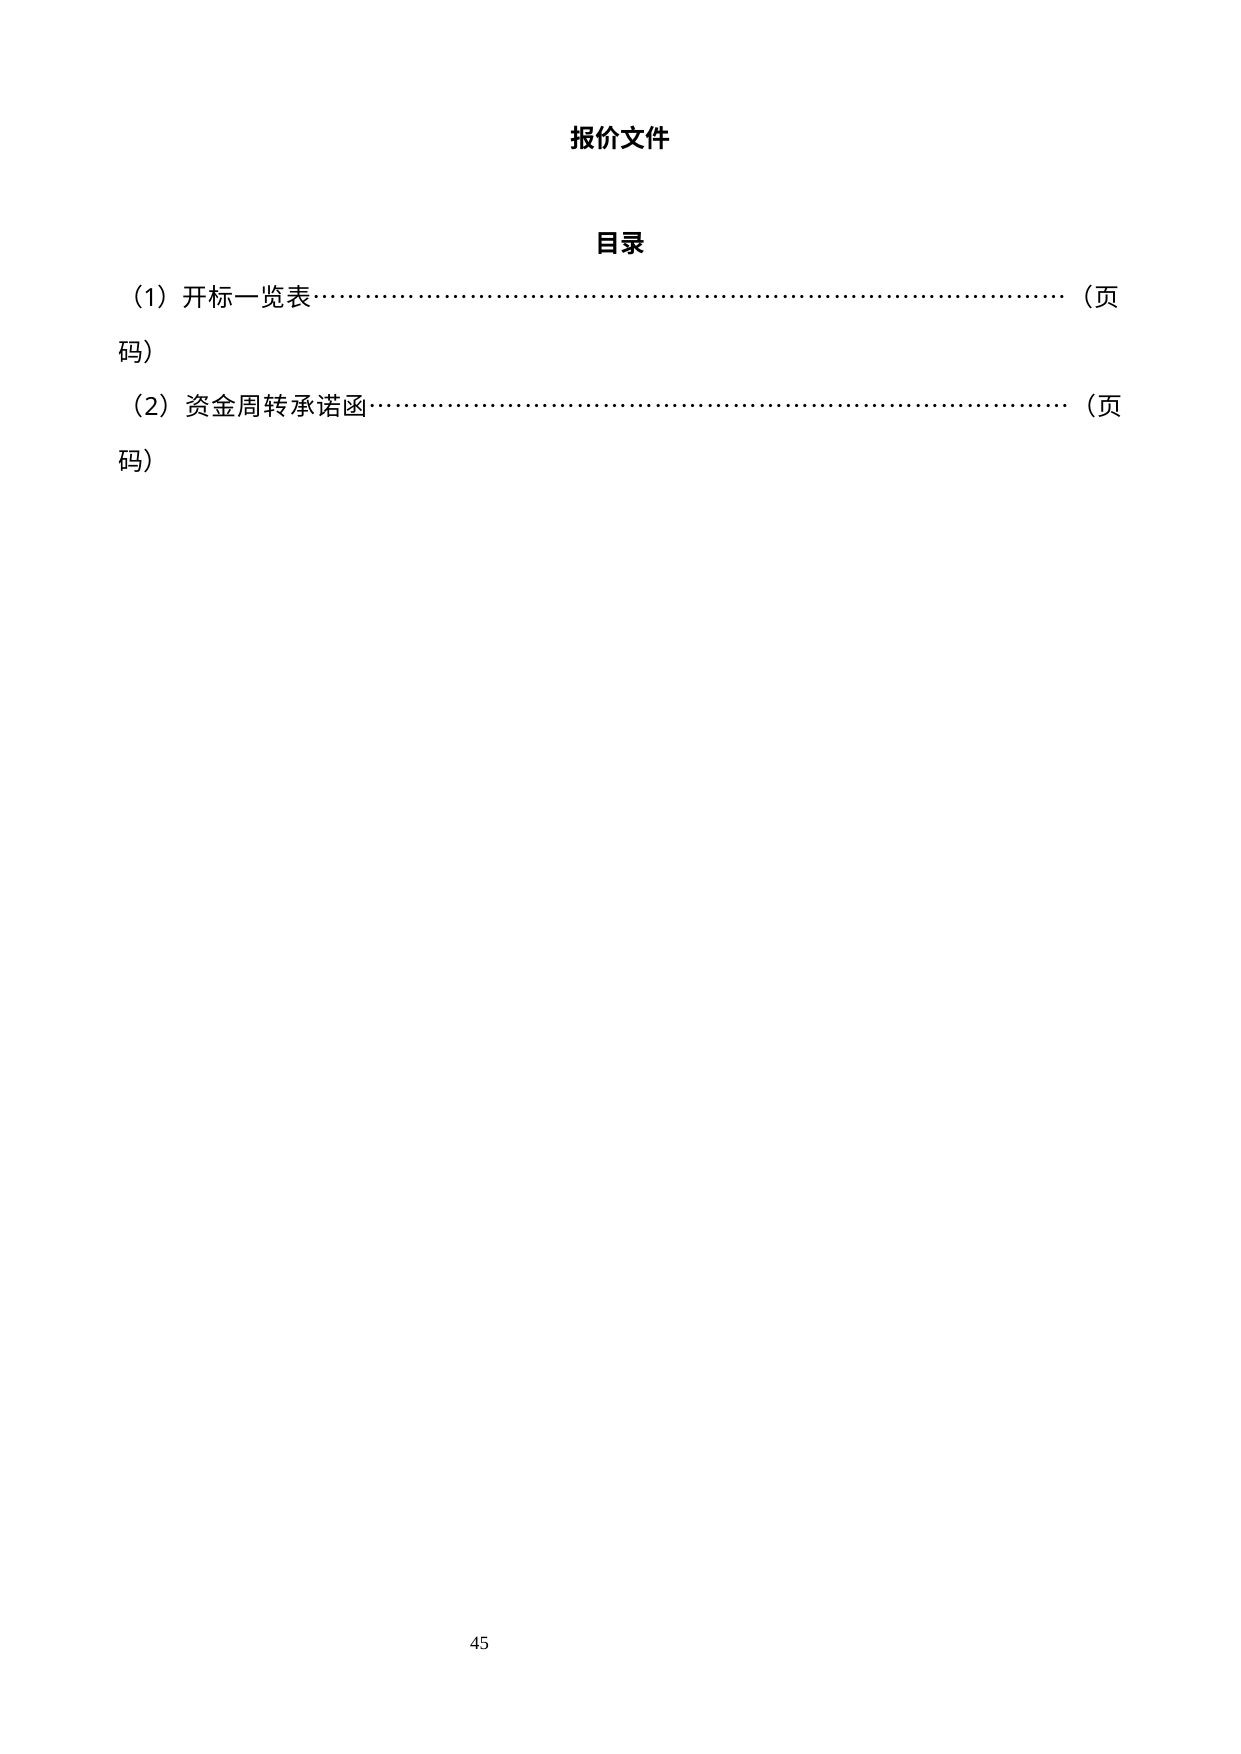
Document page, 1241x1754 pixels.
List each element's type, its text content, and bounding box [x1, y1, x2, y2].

text 目录 [118, 223, 1122, 260]
list （2）资金周转承诺函………………………………………………………………………（页码） [118, 387, 1122, 477]
text 报价文件 [118, 118, 1122, 154]
list 开标一览表……………………………………………………………………………（页码） [118, 278, 1122, 368]
